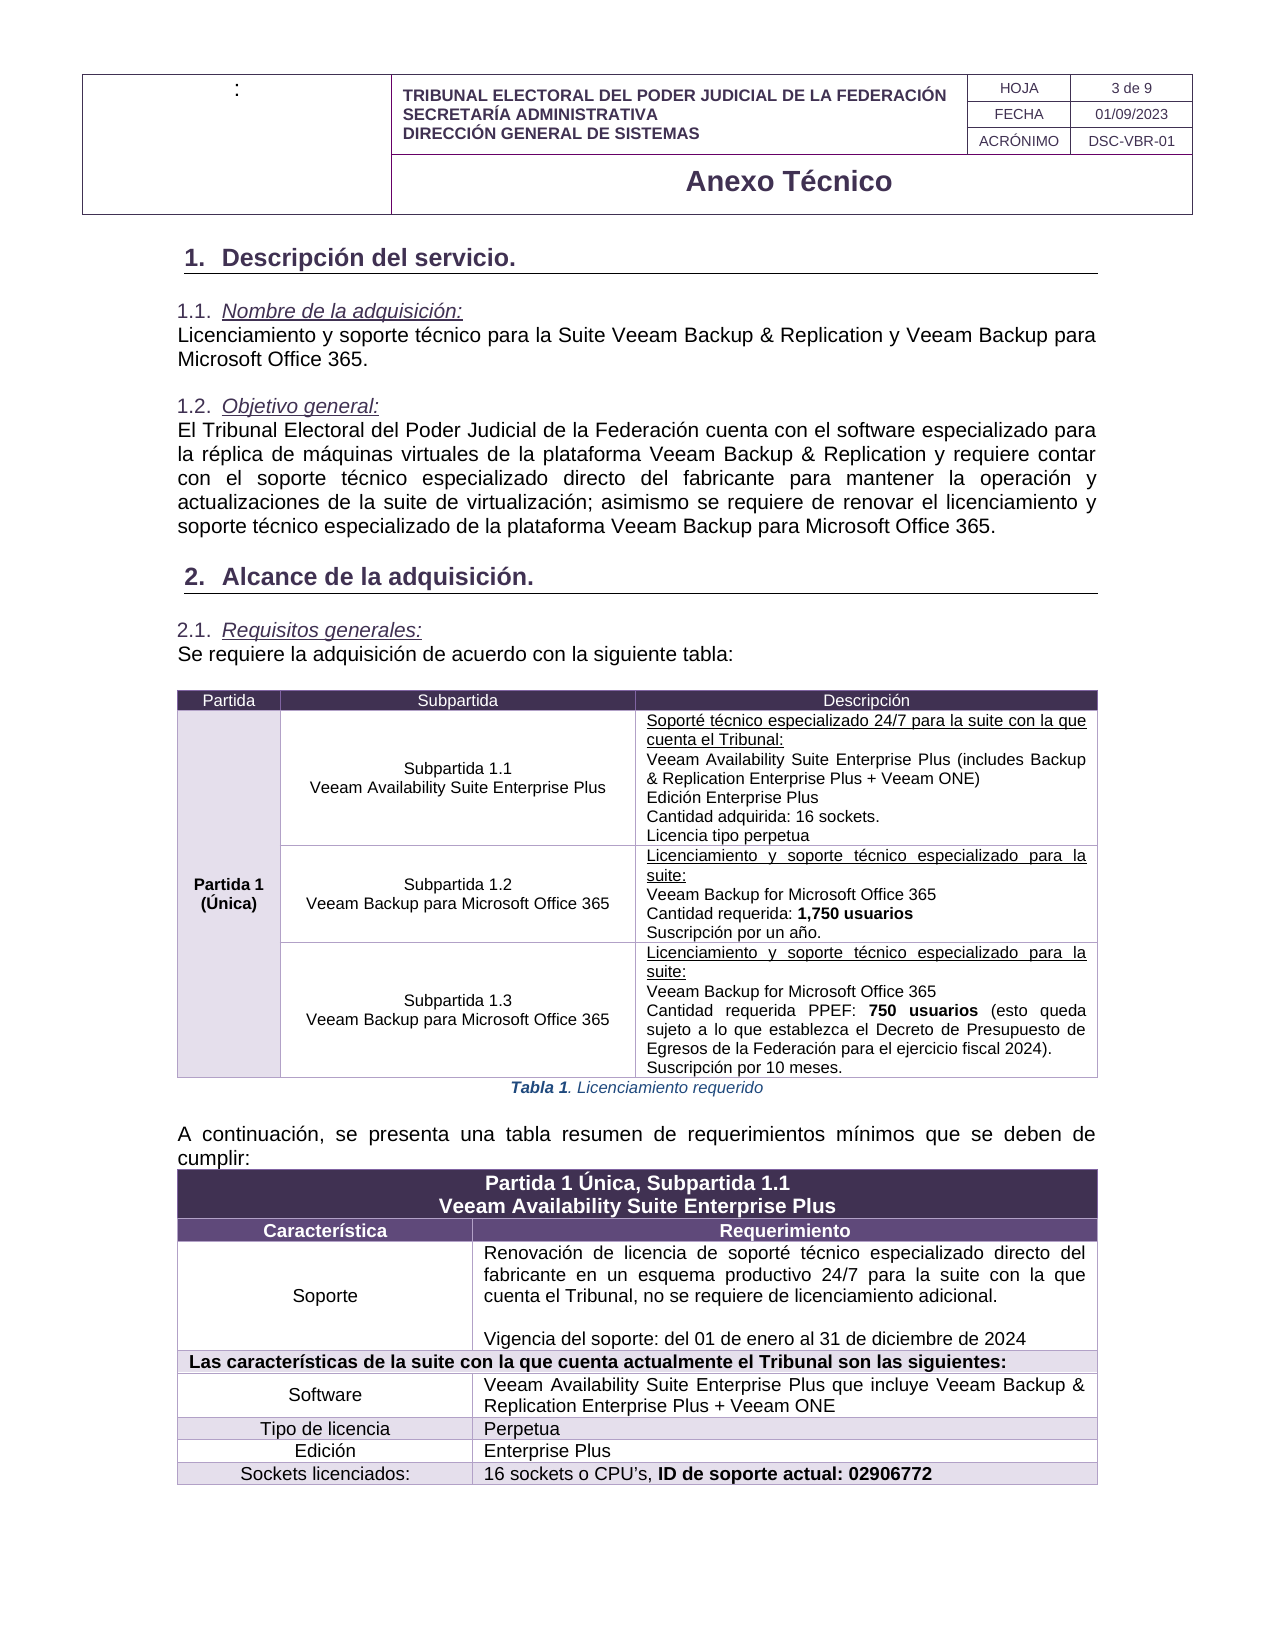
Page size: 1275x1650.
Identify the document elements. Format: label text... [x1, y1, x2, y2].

table_header Partida 1 Única, Subpartida 1.1 Veeam Availability Suite Enterprise Plus [178, 1170, 1097, 1218]
subtitle Descripción del servicio. [184, 243, 1098, 273]
table_cell Renovación de licencia de soporté técnico especializado directo del fabricante en un esquema productivo 24/7 para la suite con la que cuenta el Tribunal, no se requiere de licenciamiento adicional. Vigencia del soporte: del 01 de enero al 31 de diciembre de 2024 [473, 1242, 1097, 1350]
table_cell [178, 1463, 472, 1484]
table_header Subpartida [281, 691, 635, 710]
text Se requiere la adquisición de acuerdo con la siguiente tabla: [177, 642, 1098, 666]
table_cell Soporté técnico especializado 24/7 para la suite con la que cuenta el Tribunal: Veeam Availability Suite Enterprise Plus (includes Backup & Replication Enterprise Plus + Veeam ONE) Edición Enterprise Plus Cantidad adquirida: 16 sockets. Licencia tipo perpetua [636, 711, 1097, 845]
text A continuación, se presenta una tabla resumen de requerimientos mínimos que se deben de cumplir: [177, 1121, 1098, 1169]
table_cell Subpartida 1.3 Veeam Backup para Microsoft Office 365 [281, 943, 635, 1077]
subtitle Nombre de la adquisición: [177, 298, 1098, 322]
table_cell Subpartida 1.1 Veeam Availability Suite Enterprise Plus [281, 711, 635, 845]
table_cell Requerimiento [473, 1219, 1097, 1241]
table_cell Tipo de licencia [178, 1418, 472, 1439]
subtitle Objetivo general: [177, 394, 1098, 418]
table_cell Licenciamiento y soporte técnico especializado para la suite: Veeam Backup for Microsoft Office 365 Cantidad requerida PPEF: 750 usuarios (esto queda sujeto a lo que establezca el Decreto de Presupuesto de Egresos de la Federación para el ejercicio fiscal 2024). Suscripción por 10 meses. [636, 943, 1097, 1077]
table_cell Soporte [178, 1242, 472, 1350]
table_cell Perpetua [473, 1418, 1097, 1439]
table_cell Partida 1 (Única) [178, 711, 280, 1077]
table_cell Software [178, 1374, 472, 1417]
text Licenciamiento y soporte técnico para la Suite Veeam Backup & Replication y Veeam Backup para Microsoft Office 365. [177, 322, 1098, 370]
table_cell Edición [178, 1440, 472, 1462]
table_cell Característica [178, 1219, 472, 1241]
table_cell Enterprise Plus [473, 1440, 1097, 1462]
table_cell Licenciamiento y soporte técnico especializado para la suite: Veeam Backup for Microsoft Office 365 Cantidad requerida: 1,750 usuarios Suscripción por un año. [636, 846, 1097, 942]
table_cell Veeam Availability Suite Enterprise Plus que incluye Veeam Backup & Replication Enterprise Plus + Veeam ONE [473, 1374, 1097, 1417]
table_cell Las características de la suite con la que cuenta actualmente el Tribunal son las siguientes: [178, 1351, 1097, 1372]
text El Tribunal Electoral del Poder Judicial de la Federación cuenta con el software especializado para la réplica de máquinas virtuales de la plataforma Veeam Backup & Replication y requiere contar con el soporte técnico especializado directo del fabricante para mantener la operación y actualizaciones de la suite de virtualización; asimismo se requiere de renovar el licenciamiento y soporte técnico especializado de la plataforma Veeam Backup para Microsoft Office 365. [177, 418, 1098, 538]
table_header Descripción [636, 691, 1097, 710]
table_header Partida [178, 691, 280, 710]
text Tabla 1. Licenciamiento requerido [177, 1078, 1098, 1097]
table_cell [473, 1463, 1097, 1484]
subtitle Requisitos generales: [177, 618, 1098, 642]
subtitle Alcance de la adquisición. [184, 562, 1098, 593]
table_cell Subpartida 1.2 Veeam Backup para Microsoft Office 365 [281, 846, 635, 942]
